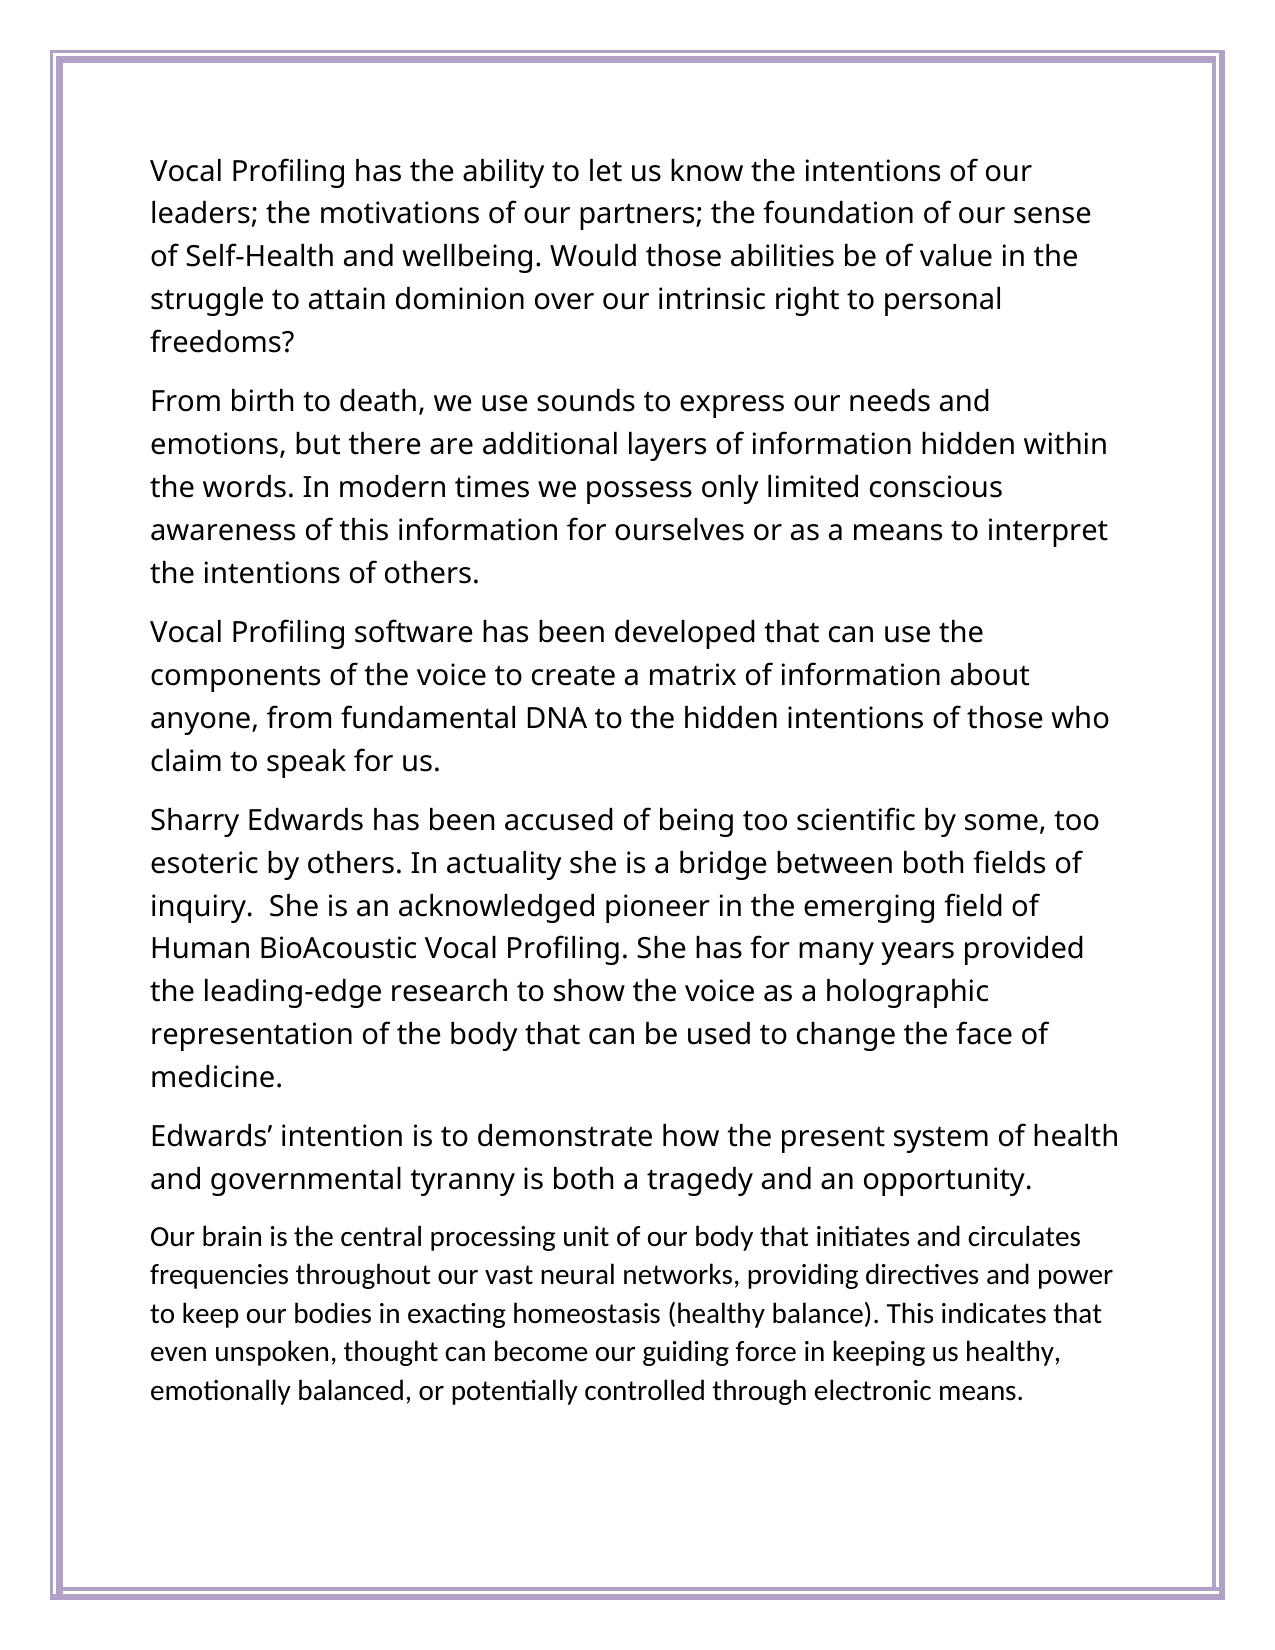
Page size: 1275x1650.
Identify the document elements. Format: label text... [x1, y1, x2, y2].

text Vocal Profiling has the ability to let us know the intentions of our leaders; the motivations of our partners; the foundation of our sense of Self-Health and wellbeing. Would those abilities be of value in the struggle to attain dominion over our intrinsic right to personal freedoms? [150, 150, 1125, 361]
text Vocal Profiling software has been developed that can use the components of the voice to create a matrix of information about anyone, from fundamental DNA to the hidden intentions of those who claim to speak for us. [150, 611, 1125, 779]
text Our brain is the central processing unit of our body that initiates and circulates frequencies throughout our vast neural networks, providing directives and power to keep our bodies in exacting homeostasis (healthy balance). This indicates that even unspoken, thought can become our guiding force in keeping us healthy, emotionally balanced, or potentially controlled through electronic means. [150, 1218, 1125, 1407]
text Edwards’ intention is to demonstrate how the present system of health and governmental tyranny is both a tragedy and an opportunity. [150, 1116, 1125, 1198]
text Sharry Edwards has been accused of being too scientific by some, too esoteric by others. In actuality she is a bridge between both fields of inquiry. She is an acknowledged pioneer in the emerging field of Human BioAcoustic Vocal Profiling. She has for many years provided the leading-edge research to show the voice as a holographic representation of the body that can be used to change the face of medicine. [150, 799, 1125, 1096]
text From birth to death, we use sounds to express our needs and emotions, but there are additional layers of information hidden within the words. In modern times we possess only limited conscious awareness of this information for ourselves or as a means to interpret the intentions of others. [150, 381, 1125, 592]
